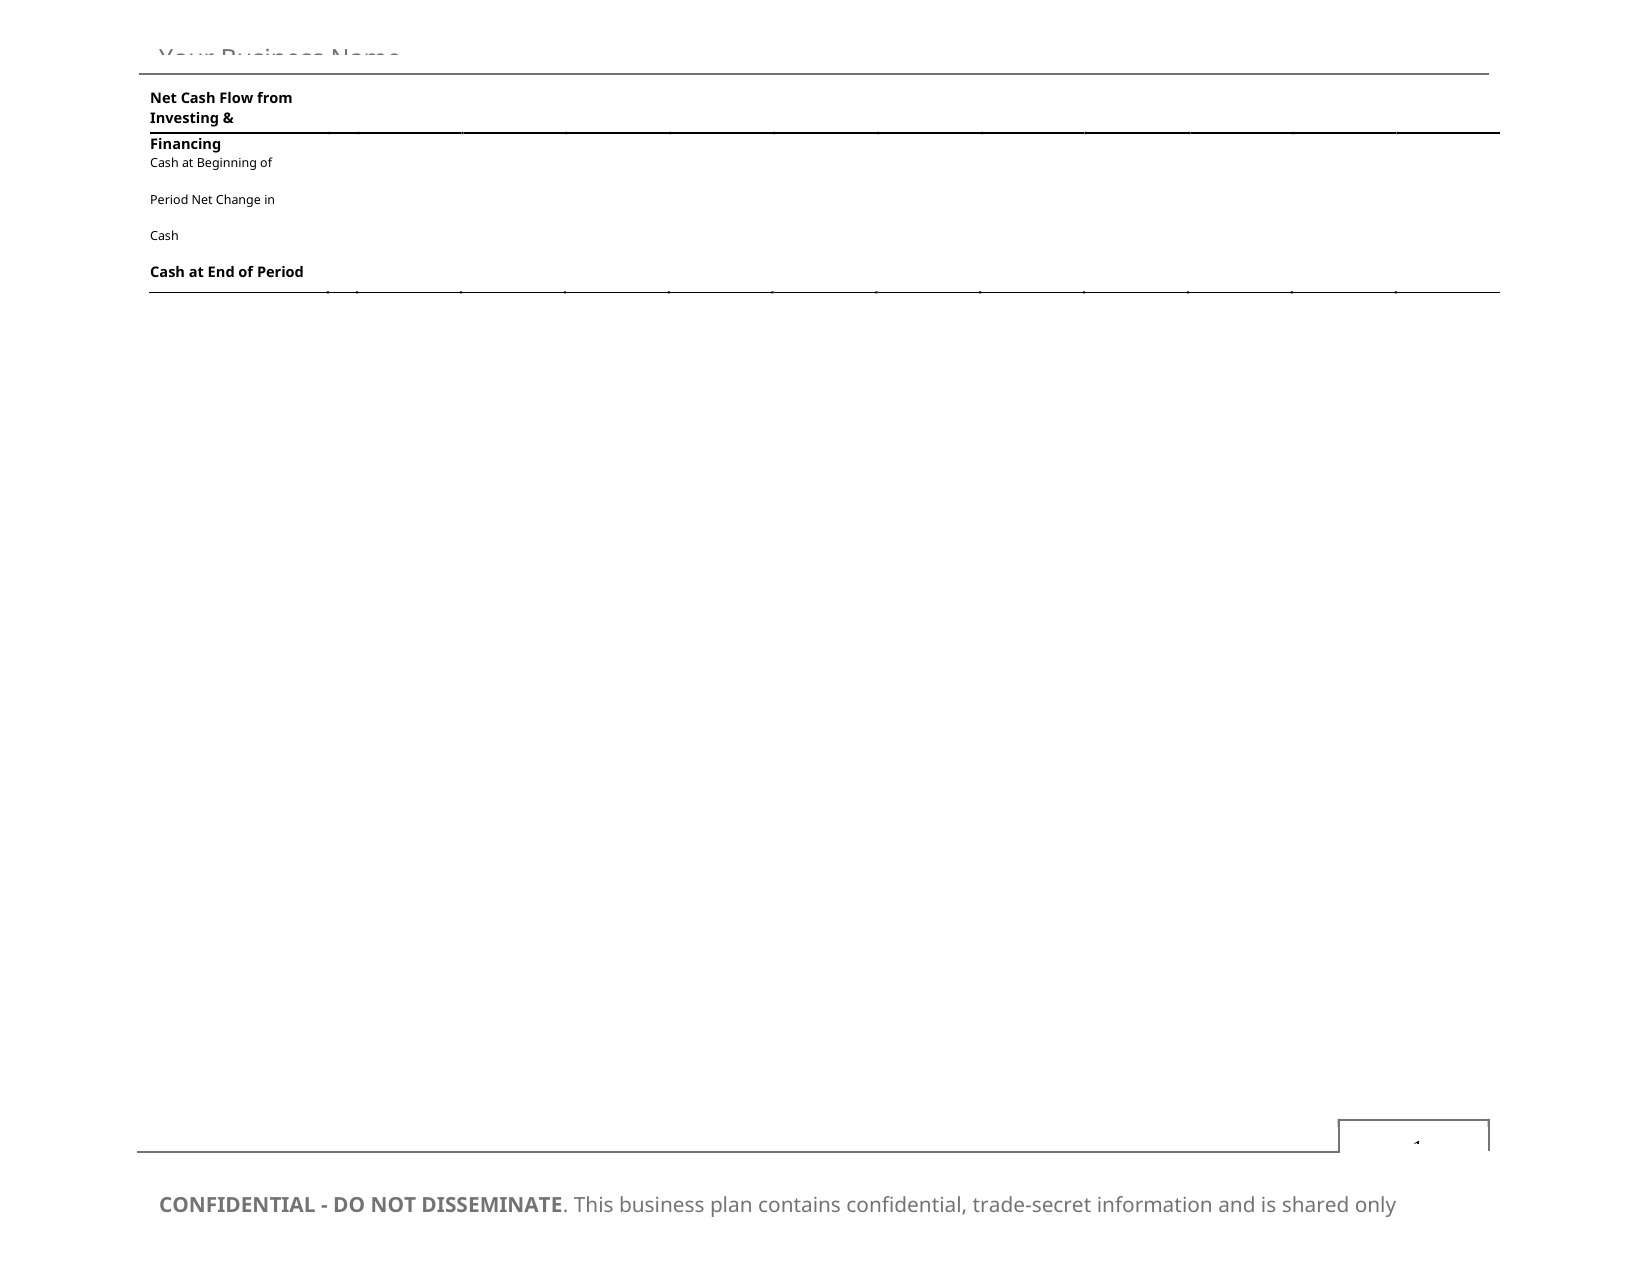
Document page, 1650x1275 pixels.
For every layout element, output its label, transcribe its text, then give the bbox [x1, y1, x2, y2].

text Cash at End of Period [150, 264, 1512, 281]
text Net Cash Flow from Investing & Financing [150, 87, 298, 154]
text Cash at Beginning of Period Net Change in Cash [150, 154, 306, 244]
